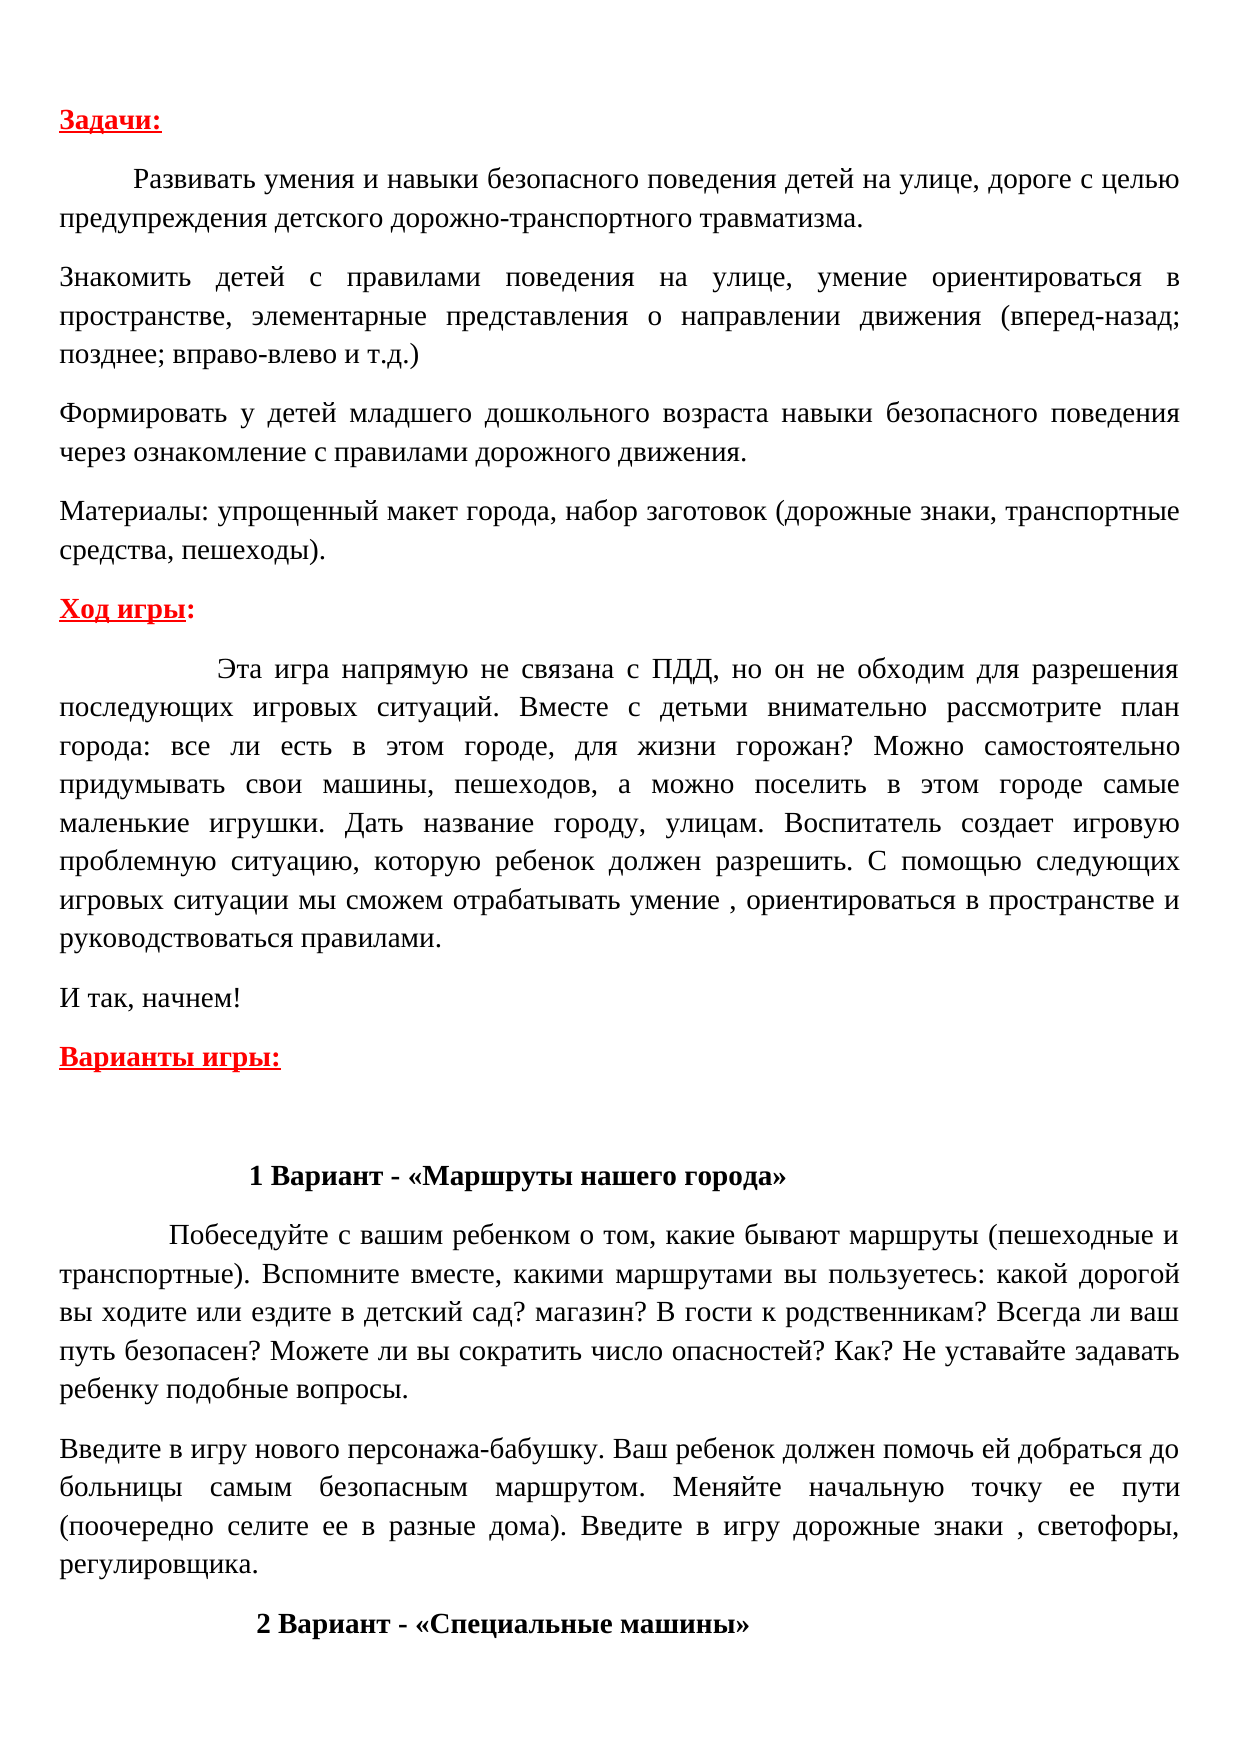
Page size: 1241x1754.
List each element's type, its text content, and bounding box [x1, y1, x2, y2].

text 1 Вариант - «Маршруты нашего города» [59, 1158, 1181, 1192]
text Материалы: упрощенный макет города, набор заготовок (дорожные знаки, транспортные средства, пешеходы). [59, 493, 1181, 566]
text Задачи: [59, 102, 1181, 135]
text Ход игры: [59, 591, 1181, 625]
text И так, начнем! [59, 980, 1181, 1013]
text Знакомить детей с правилами поведения на улице, умение ориентироваться в пространстве, элементарные представления о направлении движения (вперед-назад; позднее; вправо-влево и т.д.) [59, 259, 1181, 370]
text Формировать у детей младшего дошкольного возраста навыки безопасного поведения через ознакомление с правилами дорожного движения. [59, 396, 1181, 468]
text 2 Вариант - «Специальные машины» [59, 1606, 1181, 1639]
text Варианты игры: [59, 1039, 1181, 1073]
text Развивать умения и навыки безопасного поведения детей на улице, дороге с целью предупреждения детского дорожно-транспортного травматизма. [59, 161, 1181, 233]
text Побеседуйте с вашим ребенком о том, какие бывают маршруты (пешеходные и транспортные). Вспомните вместе, какими маршрутами вы пользуетесь: какой дорогой вы ходите или ездите в детский сад? магазин? В гости к родственникам? Всегда ли ваш путь безопасен? Можете ли вы сократить число опасностей? Как? Не уставайте задавать ребенку подобные вопросы. [59, 1217, 1181, 1405]
text Эта игра напрямую не связана с ПДД, но он не обходим для разрешения последующих игровых ситуаций. Вместе с детьми внимательно рассмотрите план города: все ли есть в этом городе, для жизни горожан? Можно самостоятельно придумывать свои машины, пешеходов, а можно поселить в этом городе самые маленькие игрушки. Дать название городу, улицам. Воспитатель создает игровую проблемную ситуацию, которую ребенок должен разрешить. С помощью следующих игровых ситуации мы сможем отрабатывать умение , ориентироваться в пространстве и руководствоваться правилами. [59, 651, 1181, 954]
text Введите в игру нового персонажа-бабушку. Ваш ребенок должен помочь ей добраться до больницы самым безопасным маршрутом. Меняйте начальную точку ее пути (поочередно селите ее в разные дома). Введите в игру дорожные знаки , светофоры, регулировщика. [59, 1431, 1181, 1580]
